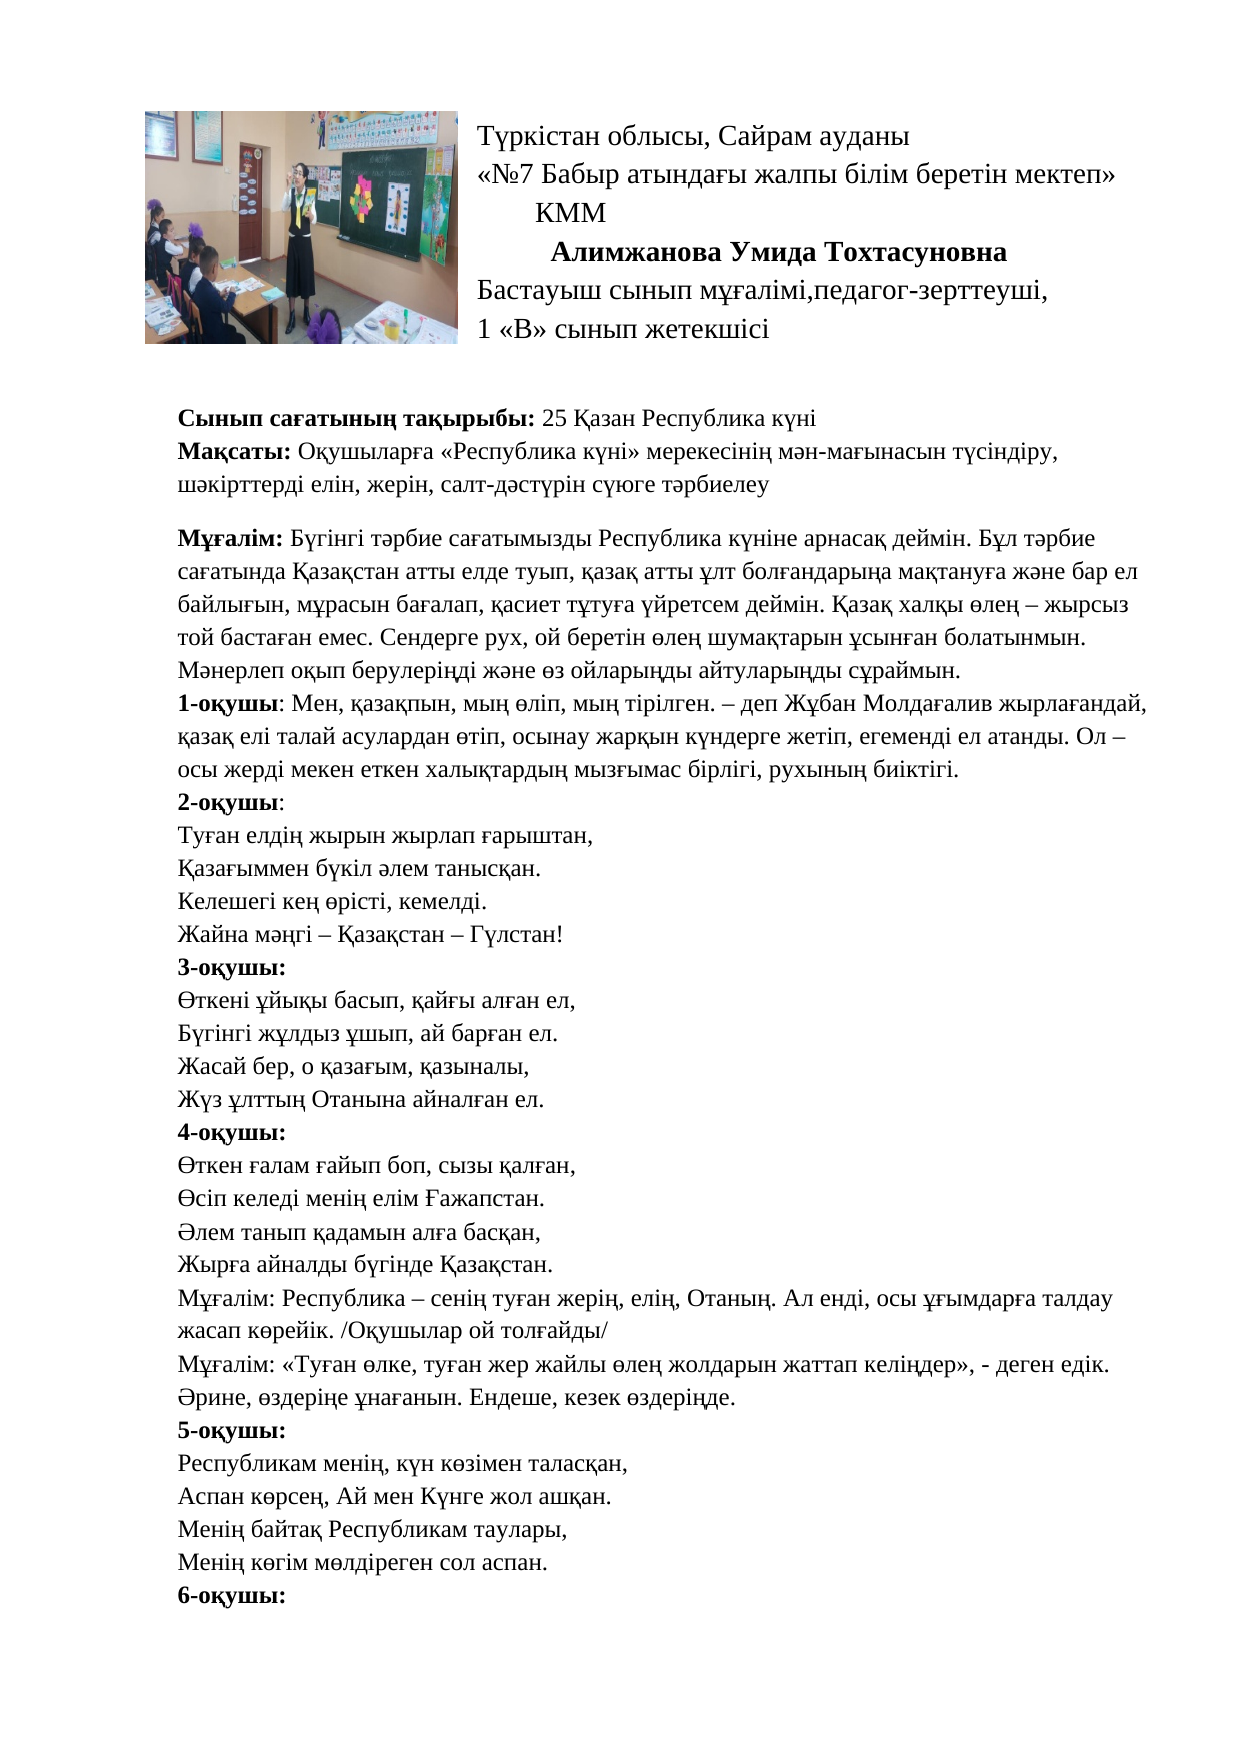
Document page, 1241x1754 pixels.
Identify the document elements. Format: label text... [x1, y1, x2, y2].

text Менің байтақ Республикам таулары, [177, 1514, 1152, 1542]
text 5-оқушы: [177, 1415, 1152, 1443]
text Жайна мәңгі – Қазақстан – Гүлстан! [177, 919, 1152, 948]
text 3-оқушы: [177, 952, 1152, 981]
text Сынып сағатының тақырыбы: 25 Қазан Республика күні Мақсаты: Оқушыларға «Республика күні» мерекесінің мән-мағынасын түсіндіру, шәкірттерді елін, жерін, салт-дәстүрін сүюге тәрбиелеу [177, 403, 1152, 498]
text Жүз ұлттың Отанына айналған ел. [177, 1084, 1152, 1113]
text 4-оқушы: [177, 1117, 1152, 1146]
text Өсіп келеді менің елім Ғажапстан. [177, 1183, 1152, 1212]
text Өткені ұйықы басып, қайғы алған ел, [177, 985, 1152, 1014]
text Аспан көрсең, Ай мен Күнге жол ашқан. [177, 1481, 1152, 1509]
text Өткен ғалам ғайып боп, сызы қалған, [177, 1151, 1152, 1179]
text Әлем танып қадамын алға басқан, [177, 1217, 1152, 1245]
text Қазағыммен бүкіл әлем танысқан. [177, 853, 1152, 882]
text Келешегі кең өрісті, кемелді. [177, 886, 1152, 915]
text Мұғалім: Республика – сенің туған жерің, елің, Отаның. Ал енді, осы ұғымдарға талдау жасап көрейік. /Оқушылар ой толғайды/ [177, 1283, 1152, 1344]
text 6-оқушы: [177, 1580, 1152, 1608]
text Мұғалім: «Туған өлке, туған жер жайлы өлең жолдарын жаттап келіңдер», - деген едік. Әрине, өздеріңе ұнағанын. Ендеше, кезек өздеріңде. [177, 1349, 1152, 1410]
picture [145, 111, 458, 344]
text Жасай бер, о қазағым, қазыналы, [177, 1051, 1152, 1080]
text Жырға айналды бүгінде Қазақстан. [177, 1249, 1152, 1278]
text КММ [458, 195, 1152, 229]
text Бастауыш сынып мұғалімі,педагог-зерттеуші, 1 «В» сынып жетекшісі [458, 272, 1152, 344]
text Алимжанова Умида Тохтасуновна [458, 234, 1152, 267]
text 1-оқушы: Мен, қазақпын, мың өліп, мың тірілген. – деп Жұбан Молдағалив жырлағандай, қазақ елі талай асулардан өтіп, осынау жарқын күндерге жетіп, егеменді ел атанды. Ол – осы жерді мекен еткен халықтардың мызғымас бірлігі, рухының биіктігі. [177, 688, 1152, 783]
text 2-оқушы: [177, 787, 1152, 816]
text Туған елдің жырын жырлап ғарыштан, [177, 820, 1152, 849]
text Менің көгім мөлдіреген сол аспан. [177, 1547, 1152, 1576]
text Бүгінгі жұлдыз ұшып, ай барған ел. [177, 1018, 1152, 1047]
text Түркістан облысы, Сайрам ауданы «№7 Бабыр атындағы жалпы білім беретін мектеп» [458, 118, 1152, 190]
text Республикам менің, күн көзімен таласқан, [177, 1448, 1152, 1476]
text Мұғалім: Бүгінгі тәрбие сағатымызды Республика күніне арнасақ деймін. Бұл тәрбие сағатында Қазақстан атты елде туып, қазақ атты ұлт болғандарыңа мақтануға және бар ел байлығын, мұрасын бағалап, қасиет тұтуға үйретсем деймін. Қазақ халқы өлең – жырсыз той бастаған емес. Сендерге рух, ой беретін өлең шумақтарын ұсынған болатынмын. Мәнерлеп оқып берулеріңді және өз ойларыңды айтуларыңды сұраймын. [177, 523, 1152, 684]
